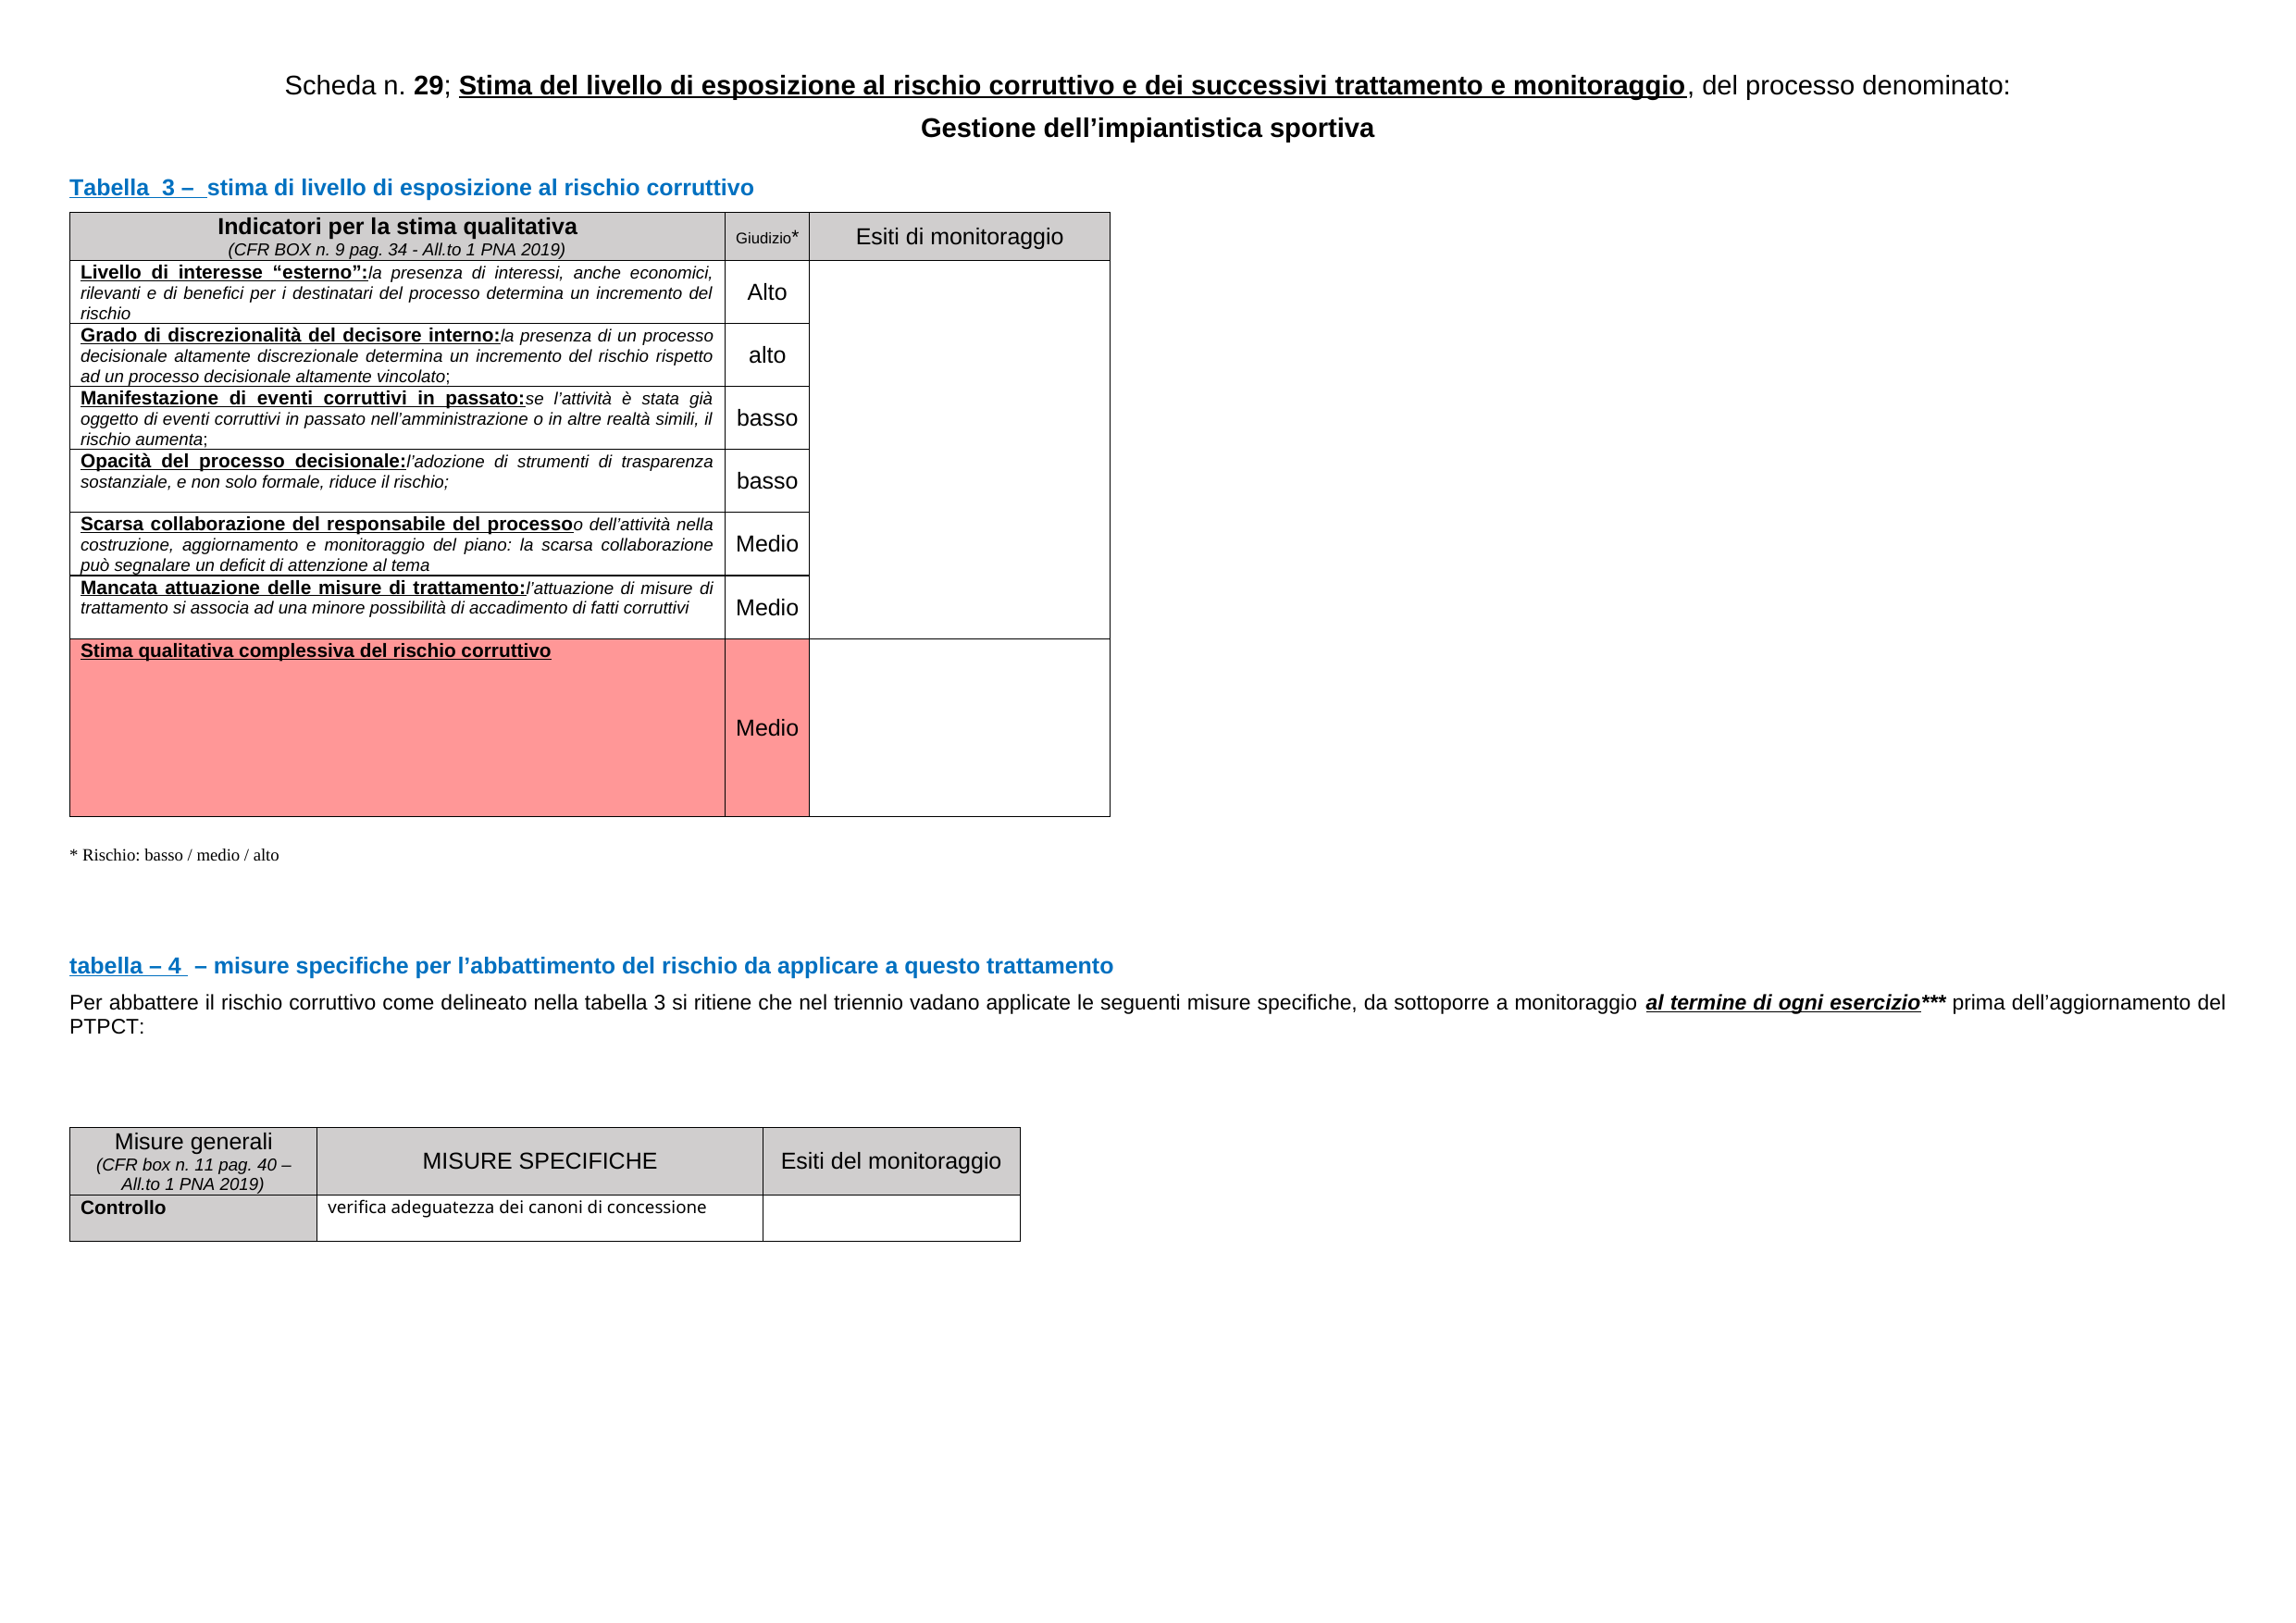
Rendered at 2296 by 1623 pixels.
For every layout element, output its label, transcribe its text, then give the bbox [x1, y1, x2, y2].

table_cell Stima qualitativa complessiva del rischio corruttivo [70, 639, 725, 816]
table_cell Controllo [70, 1196, 316, 1241]
table_cell basso [726, 387, 809, 449]
text Scheda n. 29; Stima del livello di esposizione al rischio corruttivo e dei successivi trattamento e monitoraggio, del processo denominato: [69, 69, 2226, 100]
table_cell Opacità del processo decisionale:l’adozione di strumenti di trasparenza sostanziale, e non solo formale, riduce il rischio; [70, 450, 725, 512]
table_cell Medio [726, 576, 809, 638]
table_cell Grado di discrezionalità del decisore interno:la presenza di un processo decisionale altamente discrezionale determina un incremento del rischio rispetto ad un processo decisionale altamente vincolato; [70, 324, 725, 386]
table_cell Mancata attuazione delle misure di trattamento:l’attuazione di misure di trattamento si associa ad una minore possibilità di accadimento di fatti corruttivi [70, 576, 725, 638]
table_header Esiti del monitoraggio [763, 1128, 1020, 1195]
text tabella – 4 – misure specifiche per l’abbattimento del rischio da applicare a questo trattamento [69, 952, 2226, 979]
table_cell Alto [726, 261, 809, 323]
table_cell verifica adeguatezza dei canoni di concessione [317, 1196, 763, 1241]
text Gestione dell’impiantistica sportiva [69, 112, 2226, 142]
table_header Giudizio* [726, 213, 809, 260]
table_cell [810, 261, 1110, 638]
table_cell [810, 639, 1110, 816]
table_cell Medio [726, 513, 809, 575]
table_cell Livello di interesse “esterno”:la presenza di interessi, anche economici, rilevanti e di benefici per i destinatari del processo determina un incremento del rischio [70, 261, 725, 323]
text Per abbattere il rischio corruttivo come delineato nella tabella 3 si ritiene che nel triennio vadano applicate le seguenti misure specifiche, da sottoporre a monitoraggio al termine di ogni esercizio*** prima dell’aggiornamento del PTPCT: [69, 990, 2226, 1039]
table_cell [763, 1196, 1020, 1241]
text * Rischio: basso / medio / alto [69, 844, 2226, 864]
table_header Esiti di monitoraggio [810, 213, 1110, 260]
table_cell Medio [726, 639, 809, 816]
table_cell alto [726, 324, 809, 386]
table_header Misure generali (CFR box n. 11 pag. 40 – All.to 1 PNA 2019) [70, 1128, 316, 1195]
table_cell Scarsa collaborazione del responsabile del processoo dell’attività nella costruzione, aggiornamento e monitoraggio del piano: la scarsa collaborazione può segnalare un deficit di attenzione al tema [70, 513, 725, 575]
table_cell Manifestazione di eventi corruttivi in passato:se l’attività è stata già oggetto di eventi corruttivi in passato nell’amministrazione o in altre realtà simili, il rischio aumenta; [70, 387, 725, 449]
table_header Indicatori per la stima qualitativa (CFR BOX n. 9 pag. 34 - All.to 1 PNA 2019) [70, 213, 725, 260]
table_header MISURE SPECIFICHE [317, 1128, 763, 1195]
table_cell basso [726, 450, 809, 512]
text Tabella 3 – stima di livello di esposizione al rischio corruttivo [69, 174, 2226, 201]
